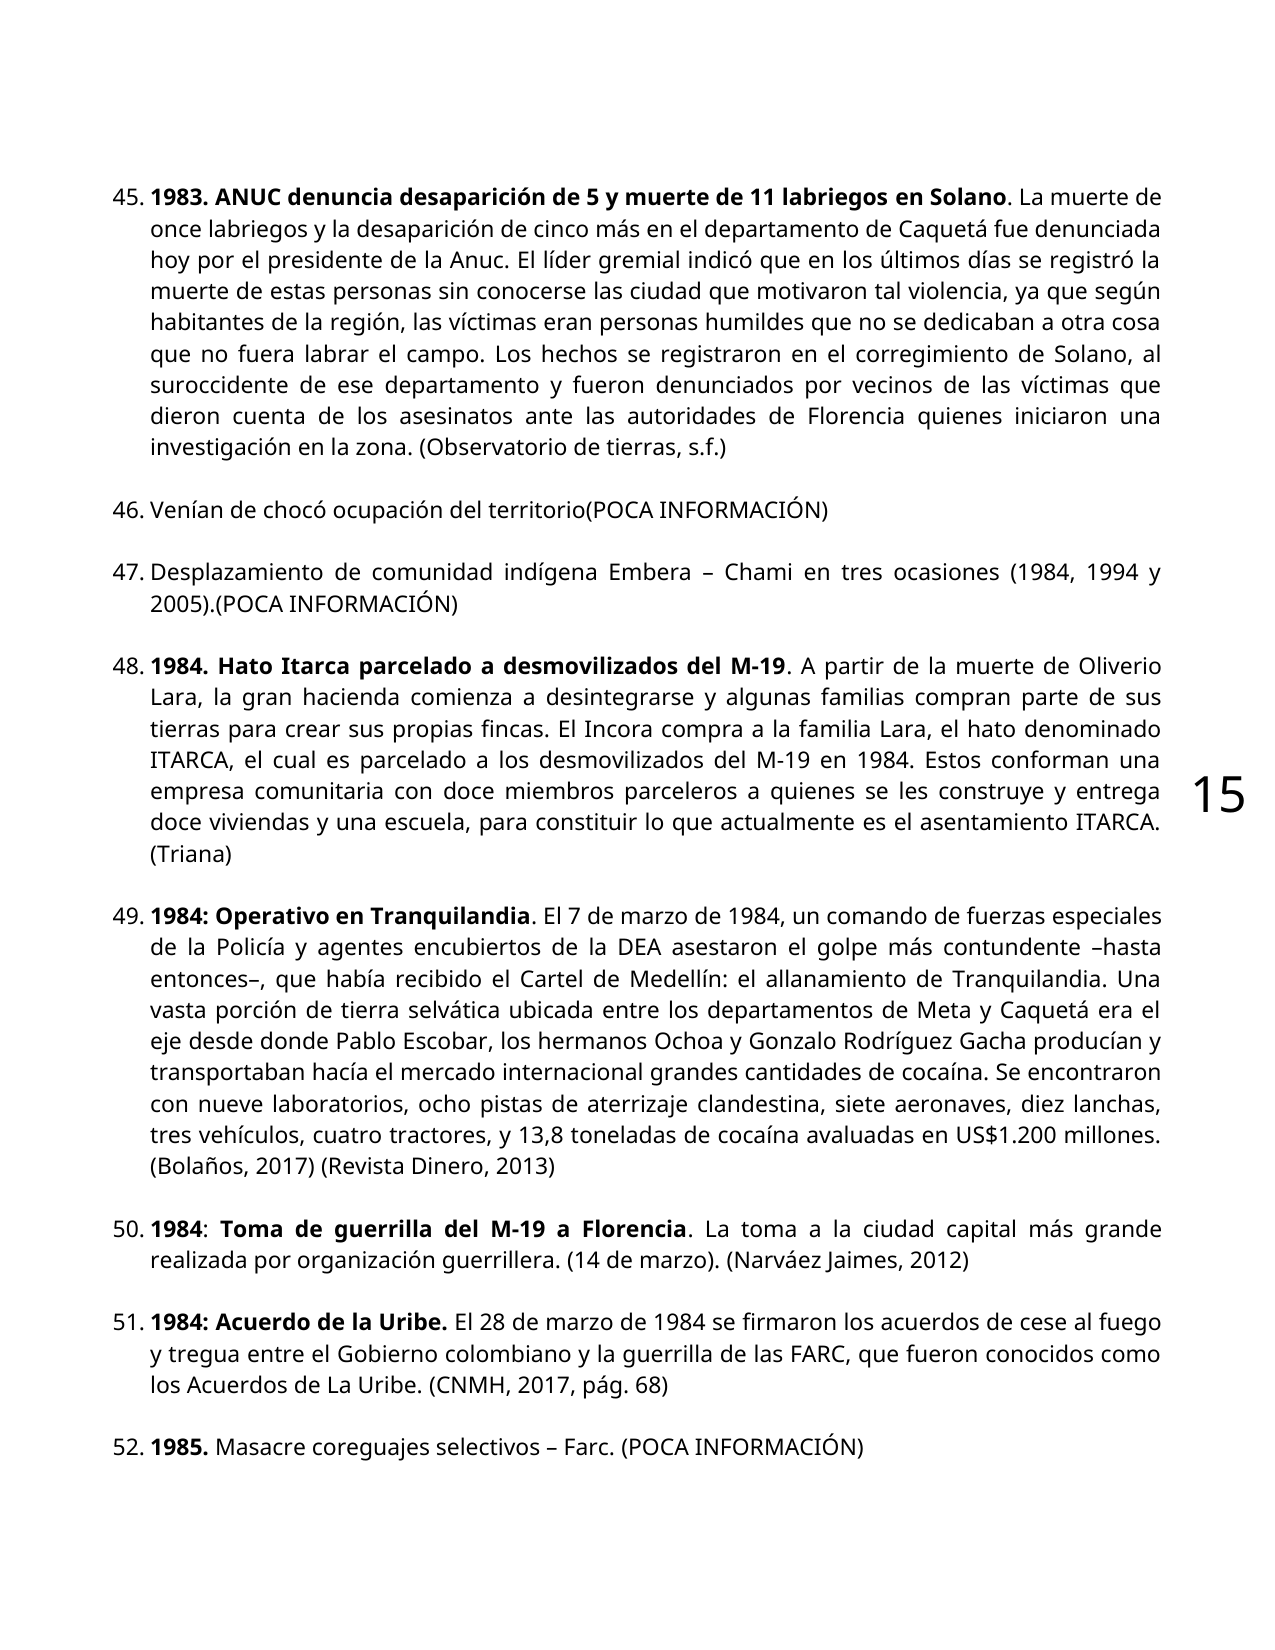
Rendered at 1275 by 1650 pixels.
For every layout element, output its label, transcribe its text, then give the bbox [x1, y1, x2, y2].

list 1985. Masacre coreguajes selectivos – Farc. (POCA INFORMACIÓN) [112, 1431, 1162, 1462]
list 1983. ANUC denuncia desaparición de 5 y muerte de 11 labriegos en Solano. La muerte de once labriegos y la desaparición de cinco más en el departamento de Caquetá fue denunciada hoy por el presidente de la Anuc. El líder gremial indicó que en los últimos días se registró la muerte de estas personas sin conocerse las ciudad que motivaron tal violencia, ya que según habitantes de la región, las víctimas eran personas humildes que no se dedicaban a otra cosa que no fuera labrar el campo. Los hechos se registraron en el corregimiento de Solano, al suroccidente de ese departamento y fueron denunciados por vecinos de las víctimas que dieron cuenta de los asesinatos ante las autoridades de Florencia quienes iniciaron una investigación en la zona. [112, 181, 1162, 462]
list 1984: Toma de guerrilla del M-19 a Florencia. La toma a la ciudad capital más grande realizada por organización guerrillera. (14 de marzo). [112, 1212, 1162, 1275]
list 1984: Acuerdo de la Uribe. El 28 de marzo de 1984 se firmaron los acuerdos de cese al fuego y tregua entre el Gobierno colombiano y la guerrilla de las FARC, que fueron conocidos como los Acuerdos de La Uribe. [112, 1306, 1162, 1400]
list Desplazamiento de comunidad indígena Embera – Chami en tres ocasiones (1984, 1994 y 2005).(POCA INFORMACIÓN) [112, 556, 1162, 619]
list Venían de chocó ocupación del territorio(POCA INFORMACIÓN) [112, 494, 1162, 525]
list 1984: Operativo en Tranquilandia. El 7 de marzo de 1984, un comando de fuerzas especiales de la Policía y agentes encubiertos de la DEA asestaron el golpe más contundente –hasta entonces–, que había recibido el Cartel de Medellín: el allanamiento de Tranquilandia. Una vasta porción de tierra selvática ubicada entre los departamentos de Meta y Caquetá era el eje desde donde Pablo Escobar, los hermanos Ochoa y Gonzalo Rodríguez Gacha producían y transportaban hacía el mercado internacional grandes cantidades de cocaína. Se encontraron con nueve laboratorios, ocho pistas de aterrizaje clandestina, siete aeronaves, diez lanchas, tres vehículos, cuatro tractores, y 13,8 toneladas de cocaína avaluadas en US$1.200 millones. [112, 900, 1162, 1181]
list 1984. Hato Itarca parcelado a desmovilizados del M-19. A partir de la muerte de Oliverio Lara, la gran hacienda comienza a desintegrarse y algunas familias compran parte de sus tierras para crear sus propias fincas. El Incora compra a la familia Lara, el hato denominado ITARCA, el cual es parcelado a los desmovilizados del M-19 en 1984. Estos conforman una empresa comunitaria con doce miembros parceleros a quienes se les construye y entrega doce viviendas y una escuela, para constituir lo que actualmente es el asentamiento ITARCA. [112, 650, 1162, 869]
